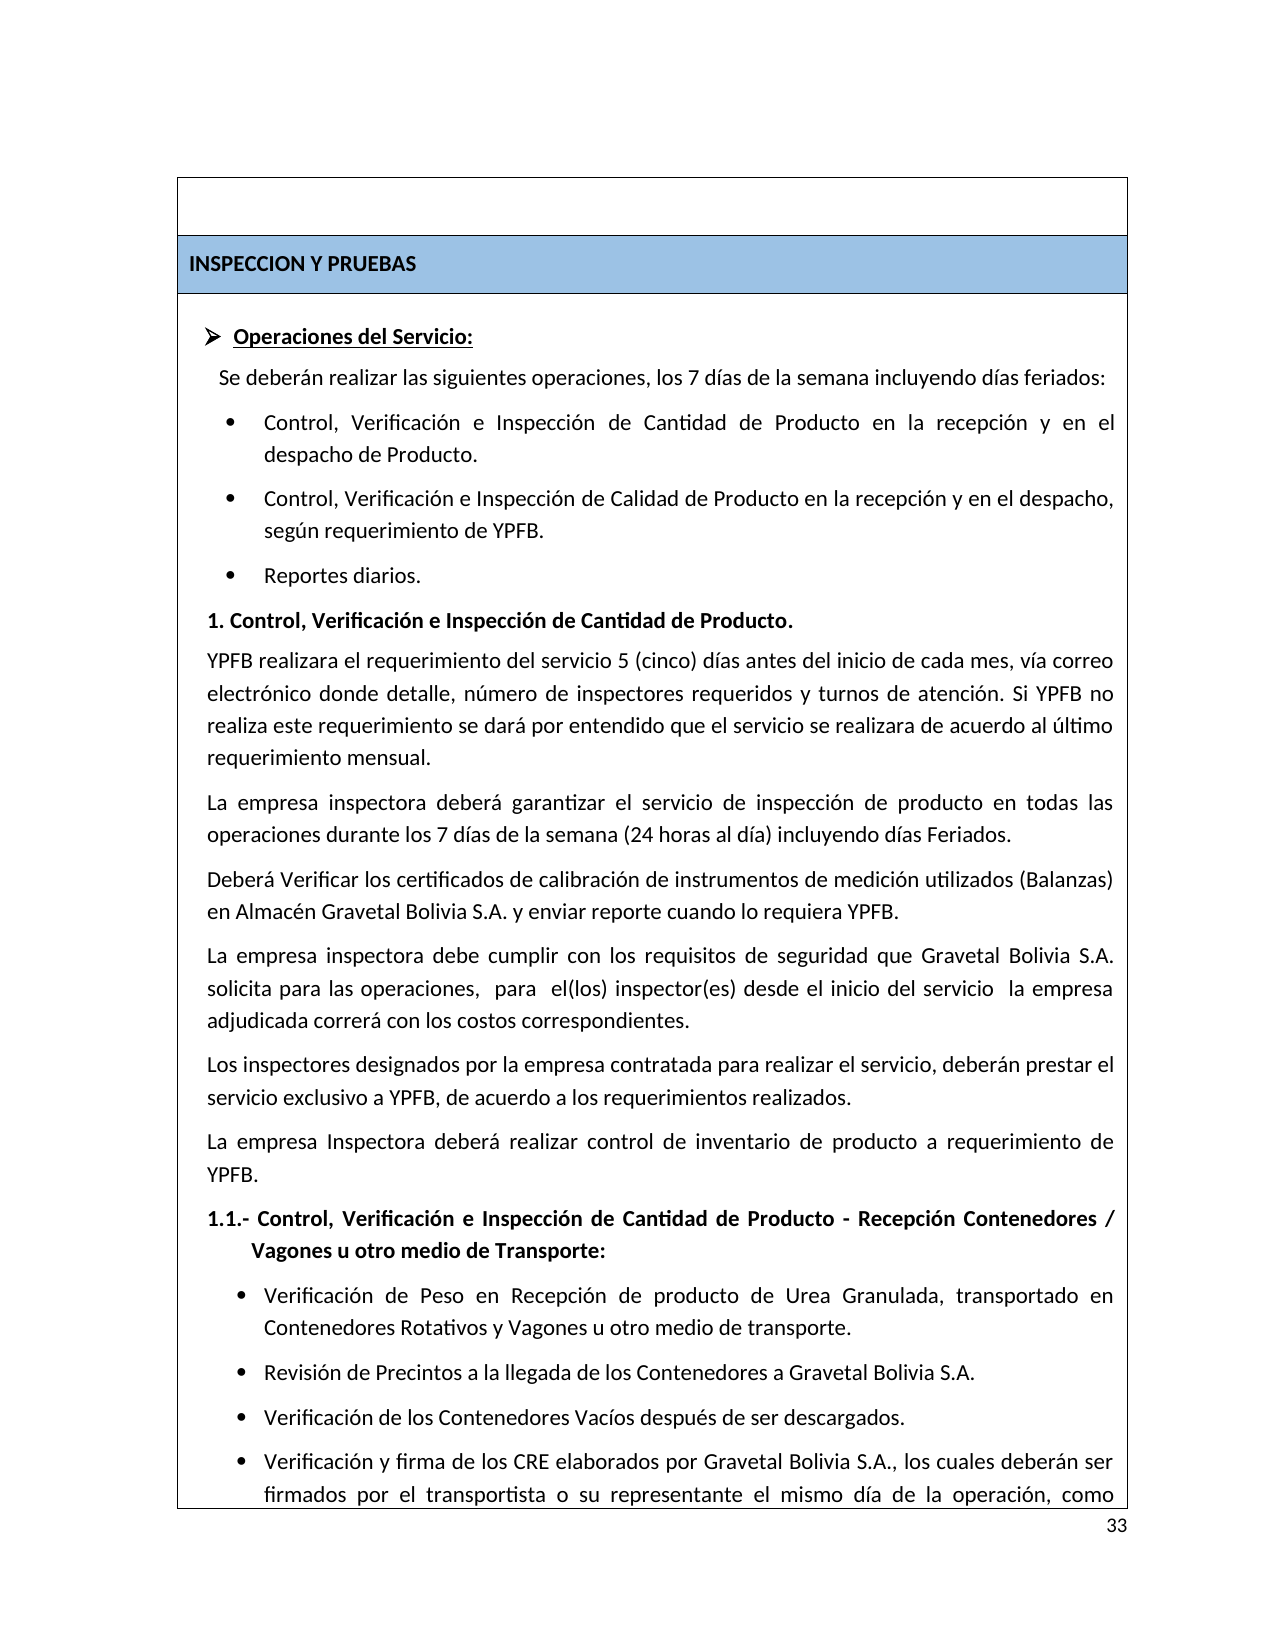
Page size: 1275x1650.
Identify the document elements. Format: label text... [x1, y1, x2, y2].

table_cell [178, 178, 1127, 235]
table_cell INSPECCION Y PRUEBAS [178, 236, 1127, 293]
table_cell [178, 294, 1127, 1508]
